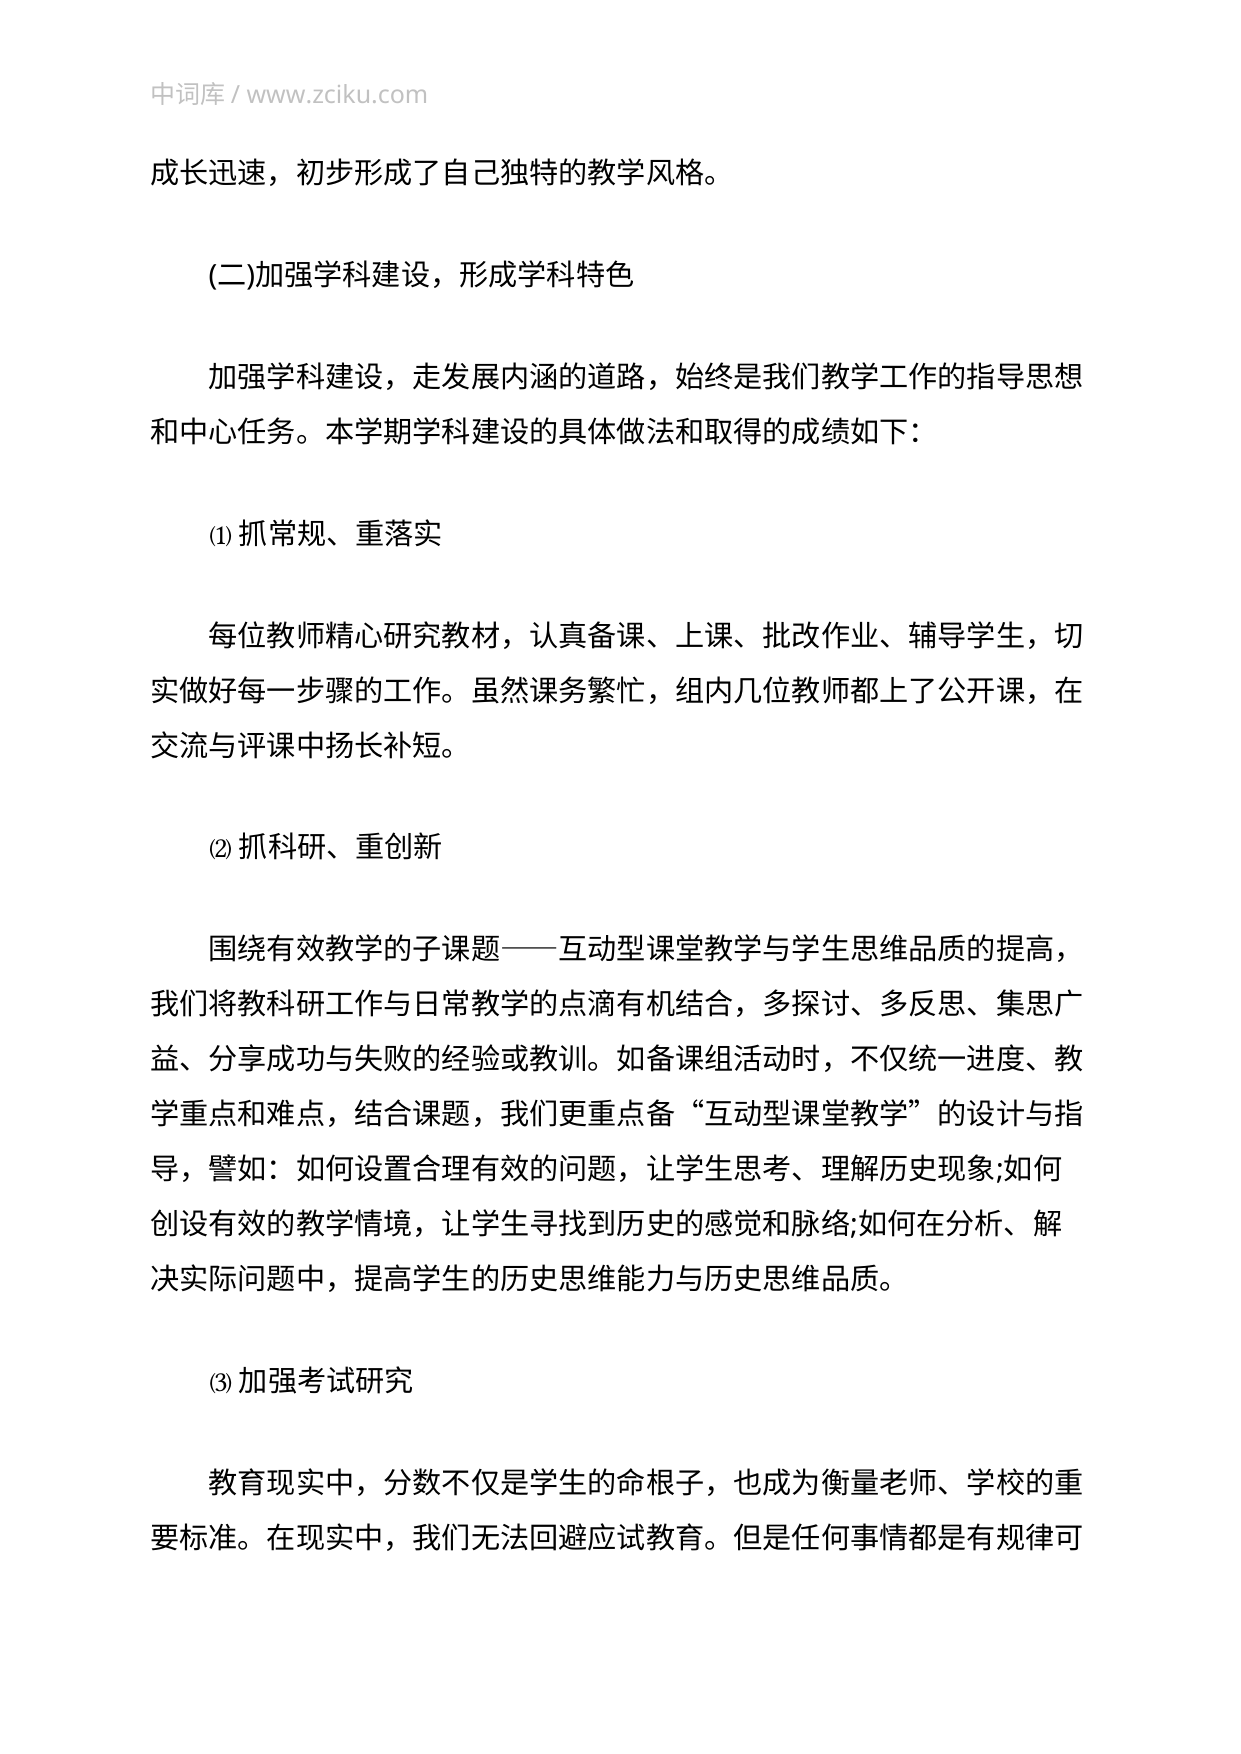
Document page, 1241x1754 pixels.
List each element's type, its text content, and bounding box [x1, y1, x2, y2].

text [150, 1459, 1090, 1556]
text ⑵抓科研、重创新 [150, 824, 1090, 866]
text (二)加强学科建设，形成学科特色 [150, 252, 1090, 294]
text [150, 150, 1090, 192]
text 每位教师精心研究教材，认真备课、上课、批改作业、辅导学生，切实做好每一步骤的工作。虽然课务繁忙，组内几位教师都上了公开课，在交流与评课中扬长补短。 [150, 612, 1090, 764]
text ⑴抓常规、重落实 [150, 510, 1090, 553]
text 加强学科建设，走发展内涵的道路，始终是我们教学工作的指导思想和中心任务。本学期学科建设的具体做法和取得的成绩如下： [150, 354, 1090, 451]
text ⑶加强考试研究 [150, 1357, 1090, 1400]
text 围绕有效教学的子课题——互动型课堂教学与学生思维品质的提高，我们将教科研工作与日常教学的点滴有机结合，多探讨、多反思、集思广益、分享成功与失败的经验或教训。如备课组活动时，不仅统一进度、教学重点和难点，结合课题，我们更重点备“互动型课堂教学”的设计与指导，譬如：如何设置合理有效的问题，让学生思考、理解历史现象;如何创设有效的教学情境，让学生寻找到历史的感觉和脉络;如何在分析、解决实际问题中，提高学生的历史思维能力与历史思维品质。 [150, 926, 1090, 1298]
